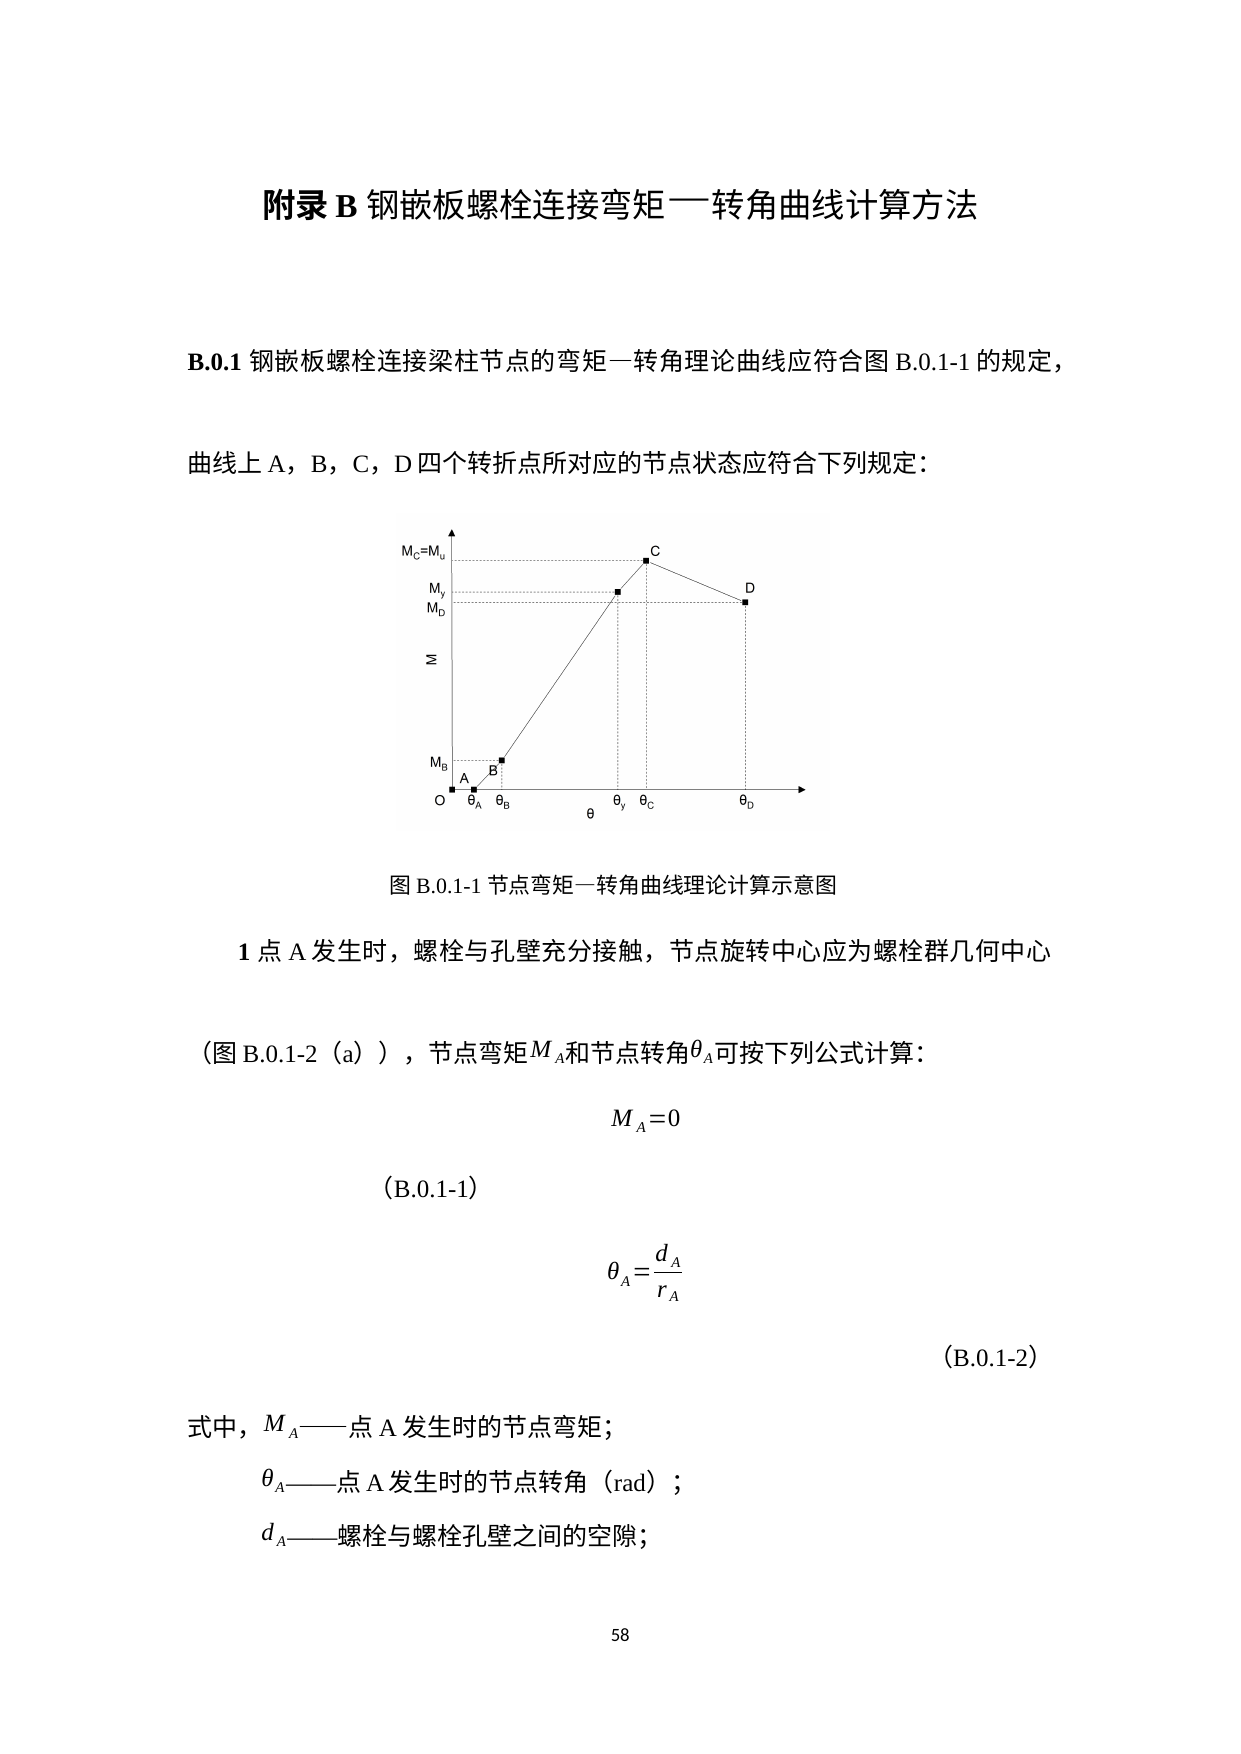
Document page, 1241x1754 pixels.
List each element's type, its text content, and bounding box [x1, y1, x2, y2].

picture [396, 513, 831, 831]
text 1 点A发生时，螺栓与孔壁充分接触，节点旋转中心应为螺栓群几何中心（图B.0.1-2（a）），节点弯矩和节点转角可按下列公式计算： [187, 915, 1053, 1085]
text B.0.1 钢嵌板螺栓连接梁柱节点的弯矩—转角理论曲线应符合图B.0.1-1的规定，曲线上A，B，C，D四个转折点所对应的节点状态应符合下列规定： [187, 325, 1053, 495]
text （B.0.1-2） [187, 1322, 1053, 1389]
text ——螺栓与螺栓孔壁之间的空隙； [187, 1516, 1053, 1553]
text 式中，——点A发生时的节点弯矩； [187, 1408, 1053, 1444]
text ——点A发生时的节点转角（rad）； [187, 1462, 1053, 1498]
table_header [176, 513, 1050, 867]
subtitle 附录B 钢嵌板螺栓连接弯矩—转角曲线计算方法 [187, 164, 1053, 232]
text （B.0.1-1） [187, 1152, 1053, 1220]
table_cell 图B.0.1-1 节点弯矩—转角曲线理论计算示意图 [176, 867, 1050, 915]
